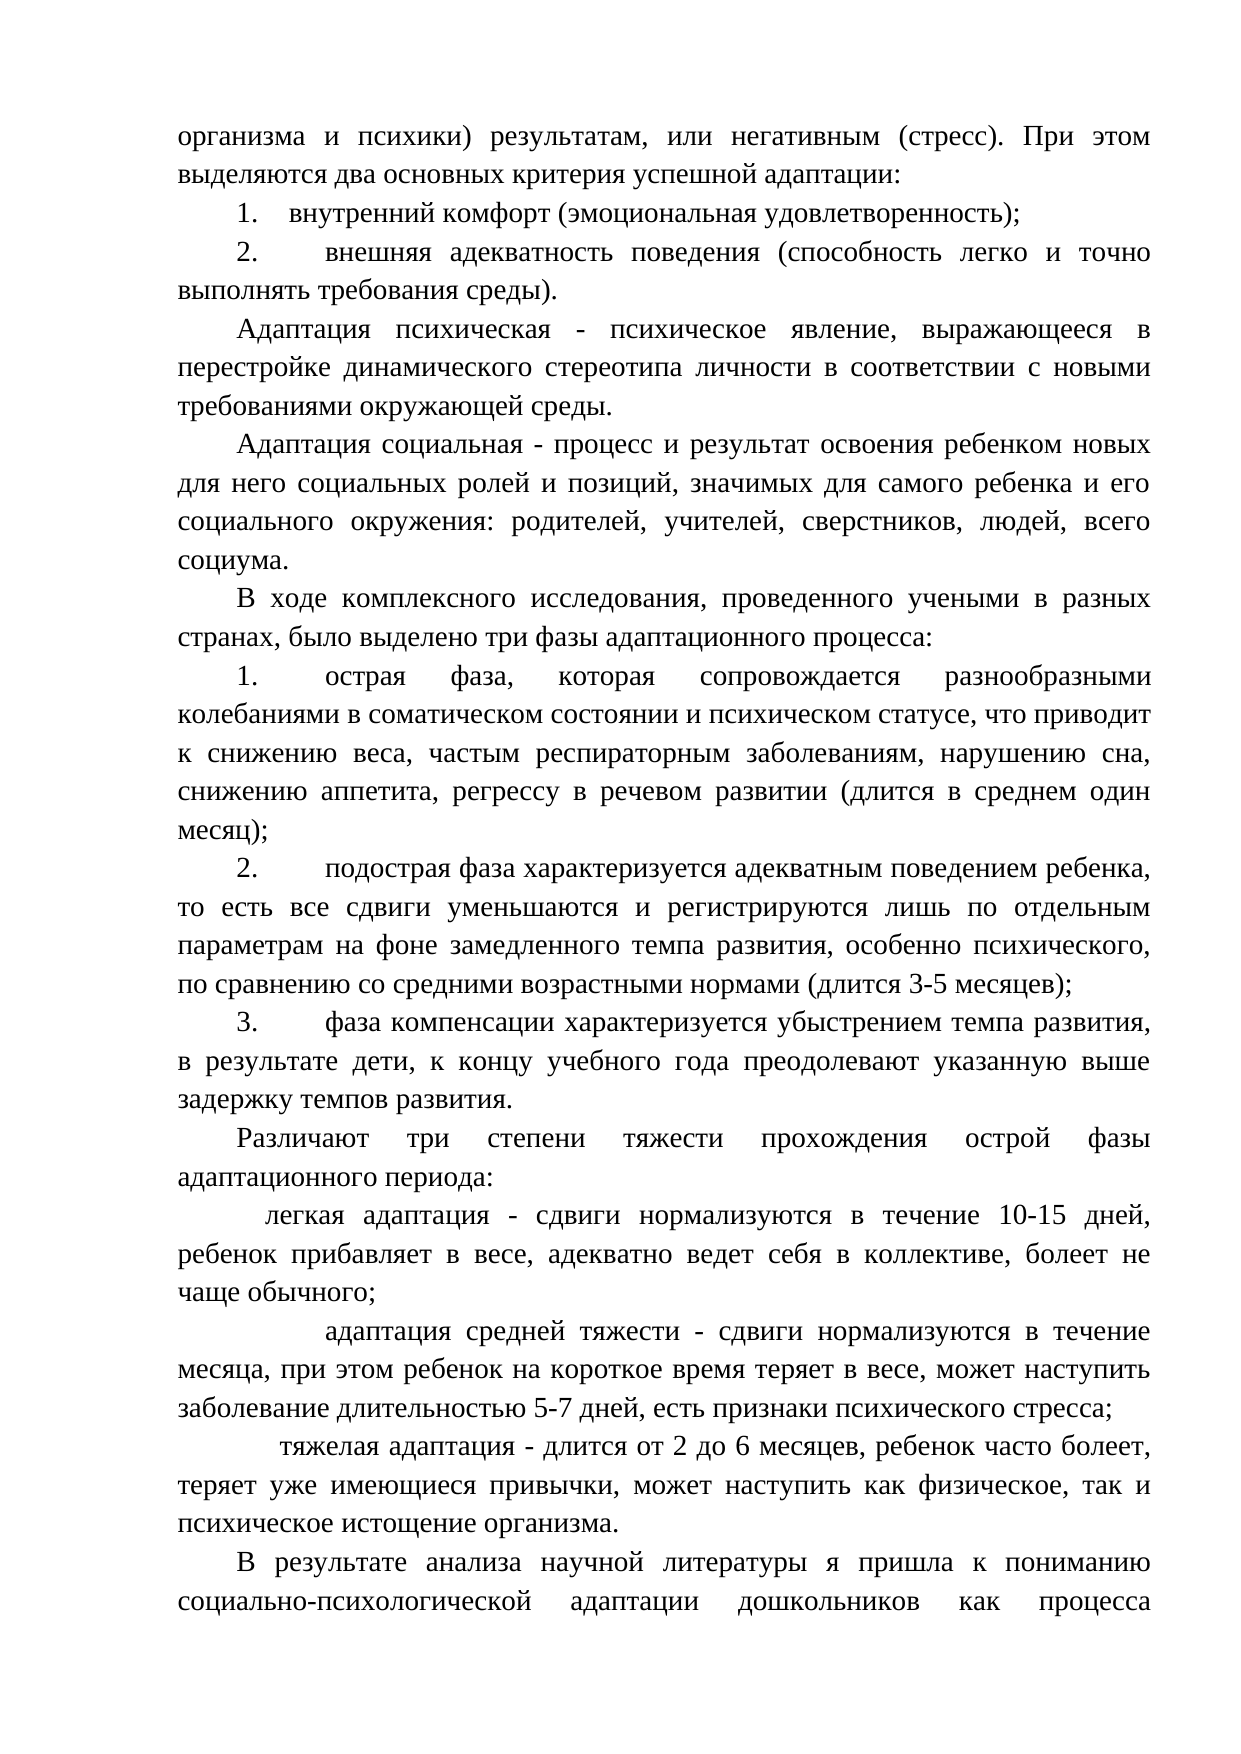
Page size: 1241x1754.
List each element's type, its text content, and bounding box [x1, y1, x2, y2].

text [177, 118, 1152, 190]
text Адаптация психическая - психическое явление, выражающееся в перестройке динамического стереотипа личности в соответствии с новыми требованиями окружающей среды. [177, 311, 1152, 421]
text 3. фаза компенсации характеризуется убыстрением темпа развития, в результате дети, к концу учебного года преодолевают указанную выше задержку темпов развития. [177, 1004, 1152, 1115]
text 1. острая фаза, которая сопровождается разнообразными колебаниями в соматическом состоянии и психическом статусе, что приводит к снижению веса, частым респираторным заболеваниям, нарушению сна, снижению аппетита, регрессу в речевом развитии (длится в среднем один месяц); [177, 658, 1152, 845]
text Различают три степени тяжести прохождения острой фазы адаптационного периода: [177, 1120, 1152, 1192]
text 2. подострая фаза характеризуется адекватным поведением ребенка, то есть все сдвиги уменьшаются и регистрируются лишь по отдельным параметрам на фоне замедленного темпа развития, особенно психического, по сравнению со средними возрастными нормами (длится 3-5 месяцев); [177, 850, 1152, 999]
text 2. внешняя адекватность поведения (способность легко и точно выполнять требования среды). [177, 234, 1152, 306]
text В ходе комплексного исследования, проведенного учеными в разных странах, было выделено три фазы адаптационного процесса: [177, 581, 1152, 653]
text 1. внутренний комфорт (эмоциональная удовлетворенность); [177, 195, 1152, 229]
text легкая адаптация - сдвиги нормализуются в течение 10-15 дней, ребенок прибавляет в весе, адекватно ведет себя в коллективе, болеет не чаще обычного; [177, 1197, 1152, 1308]
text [177, 1544, 1152, 1616]
text тяжелая адаптация - длится от 2 до 6 месяцев, ребенок часто болеет, теряет уже имеющиеся привычки, может наступить как физическое, так и психическое истощение организма. [177, 1428, 1152, 1539]
text адаптация средней тяжести - сдвиги нормализуются в течение месяца, при этом ребенок на короткое время теряет в весе, может наступить заболевание длительностью 5-7 дней, есть признаки психического стресса; [177, 1313, 1152, 1423]
text Адаптация социальная - процесс и результат освоения ребенком новых для него социальных ролей и позиций, значимых для самого ребенка и его социального окружения: родителей, учителей, сверстников, людей, всего социума. [177, 426, 1152, 576]
